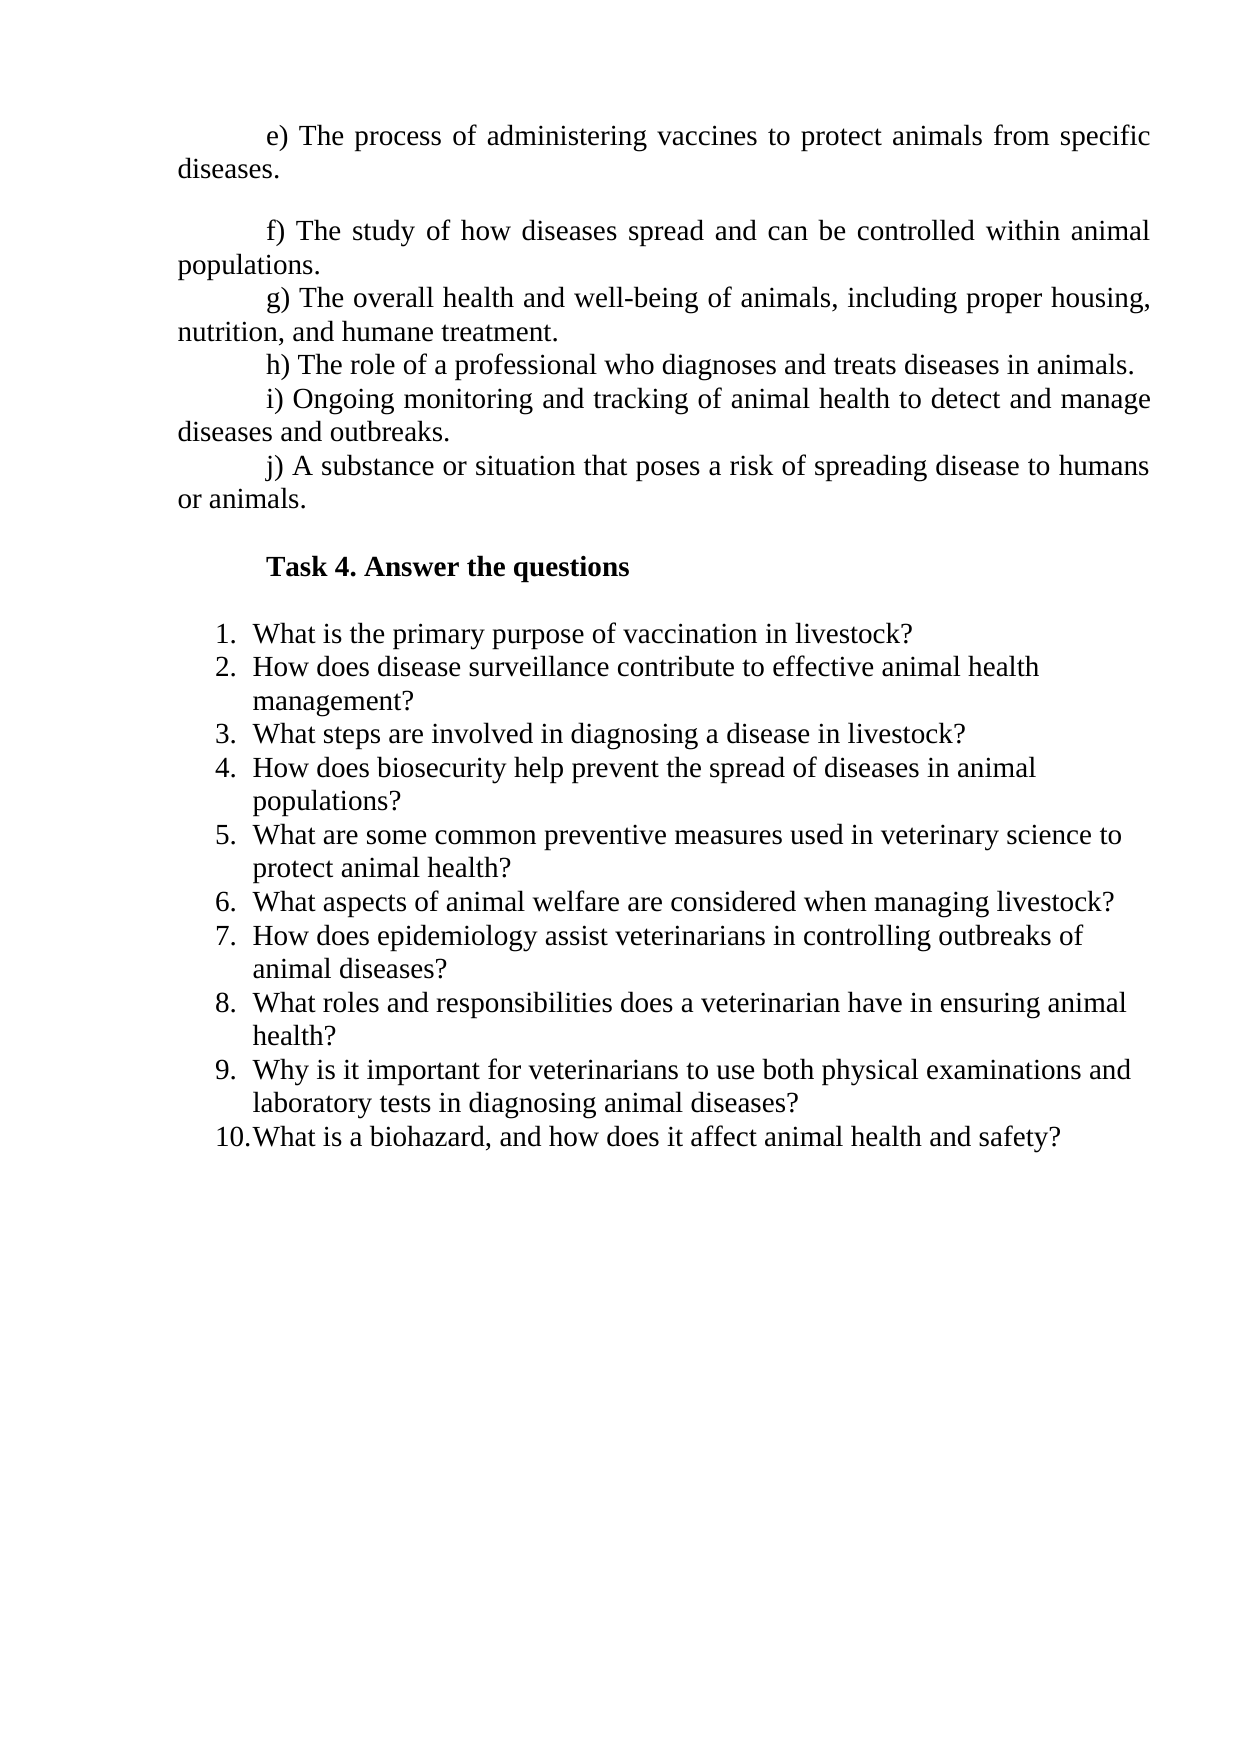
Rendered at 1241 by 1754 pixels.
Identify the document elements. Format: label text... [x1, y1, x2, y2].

list How does biosecurity help prevent the spread of diseases in animal populations? [215, 750, 1152, 817]
list What is a biohazard, and how does it affect animal health and safety? [215, 1119, 1152, 1152]
list How does epidemiology assist veterinarians in controlling outbreaks of animal diseases? [215, 918, 1152, 985]
list What is the primary purpose of vaccination in livestock? [215, 616, 1152, 649]
text f) The study of how diseases spread and can be controlled within animal populations. [177, 213, 1152, 280]
list What aspects of animal welfare are considered when managing livestock? [215, 884, 1152, 918]
text g) The overall health and well-being of animals, including proper housing, nutrition, and humane treatment. [177, 280, 1152, 347]
text i) Ongoing monitoring and tracking of animal health to detect and manage diseases and outbreaks. [177, 381, 1152, 448]
text j) A substance or situation that poses a risk of spreading disease to humans or animals. [177, 448, 1152, 515]
text h) The role of a professional who diagnoses and treats diseases in animals. [177, 347, 1152, 381]
text Task 4. Answer the questions [177, 549, 1152, 582]
list What steps are involved in diagnosing a disease in livestock? [215, 716, 1152, 750]
list What are some common preventive measures used in veterinary science to protect animal health? [215, 817, 1152, 884]
list How does disease surveillance contribute to effective animal health management? [215, 649, 1152, 716]
text e) The process of administering vaccines to protect animals from specific diseases. [177, 118, 1152, 213]
list Why is it important for veterinarians to use both physical examinations and laboratory tests in diagnosing animal diseases? [215, 1052, 1152, 1119]
list What roles and responsibilities does a veterinarian have in ensuring animal health? [215, 985, 1152, 1052]
